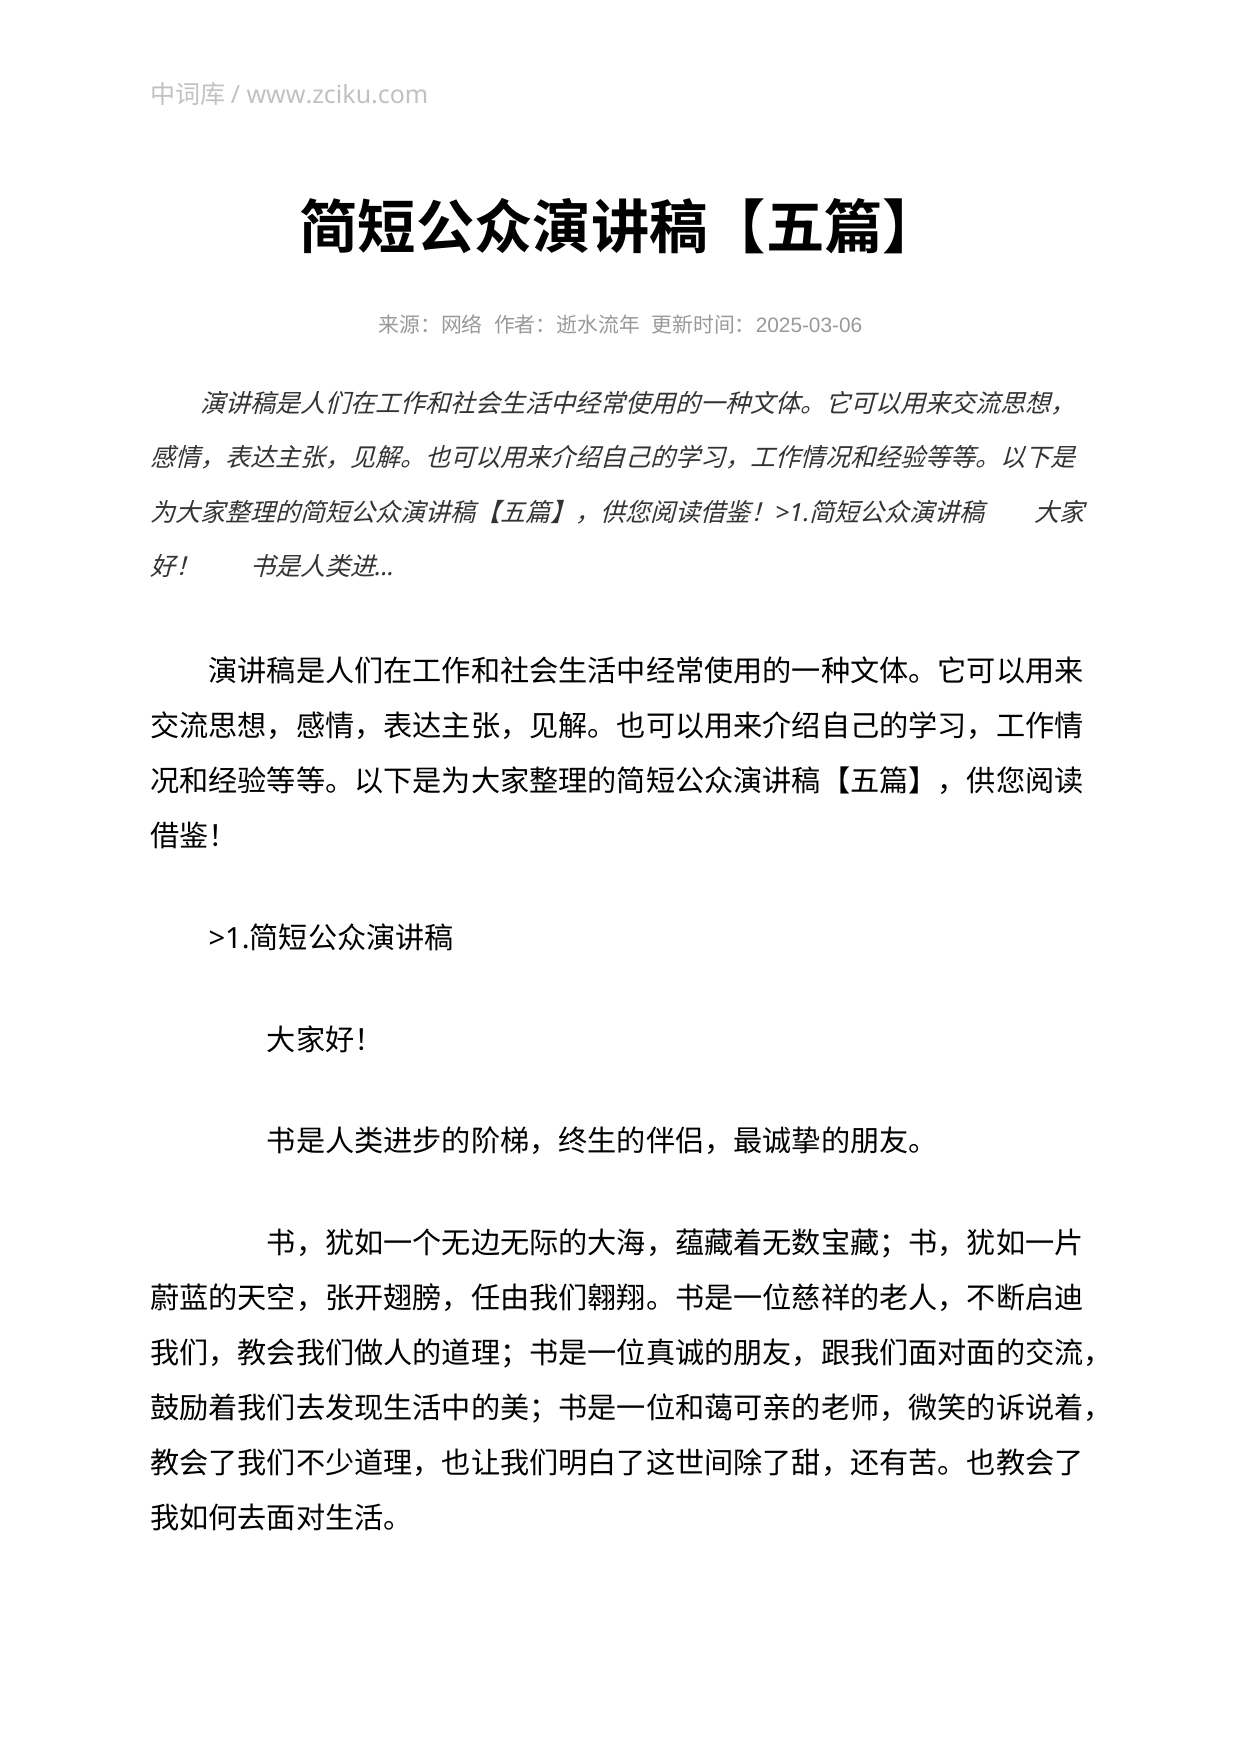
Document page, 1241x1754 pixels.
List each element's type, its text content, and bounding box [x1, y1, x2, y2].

text 书，犹如一个无边无际的大海，蕴藏着无数宝藏；书，犹如一片蔚蓝的天空，张开翅膀，任由我们翱翔。书是一位慈祥的老人，不断启迪我们，教会我们做人的道理；书是一位真诚的朋友，跟我们面对面的交流，鼓励着我们去发现生活中的美；书是一位和蔼可亲的老师，微笑的诉说着，教会了我们不少道理，也让我们明白了这世间除了甜，还有苦。也教会了我如何去面对生活。 [150, 1220, 1090, 1537]
text 大家好！ [150, 1016, 1090, 1058]
text 演讲稿是人们在工作和社会生活中经常使用的一种文体。它可以用来交流思想，感情，表达主张，见解。也可以用来介绍自己的学习，工作情况和经验等等。以下是为大家整理的简短公众演讲稿【五篇】，供您阅读借鉴！>1.简短公众演讲稿 大家好！ 书是人类进... [150, 383, 1090, 583]
text 演讲稿是人们在工作和社会生活中经常使用的一种文体。它可以用来交流思想，感情，表达主张，见解。也可以用来介绍自己的学习，工作情况和经验等等。以下是为大家整理的简短公众演讲稿【五篇】，供您阅读借鉴！ [150, 648, 1090, 855]
text >1.简短公众演讲稿 [150, 914, 1090, 957]
text 书是人类进步的阶梯，终生的伴侣，最诚挚的朋友。 [150, 1118, 1090, 1160]
subtitle 简短公众演讲稿【五篇】 [150, 181, 1090, 266]
text 来源：网络 作者：逝水流年 更新时间：2025-03-06 [150, 313, 1090, 337]
